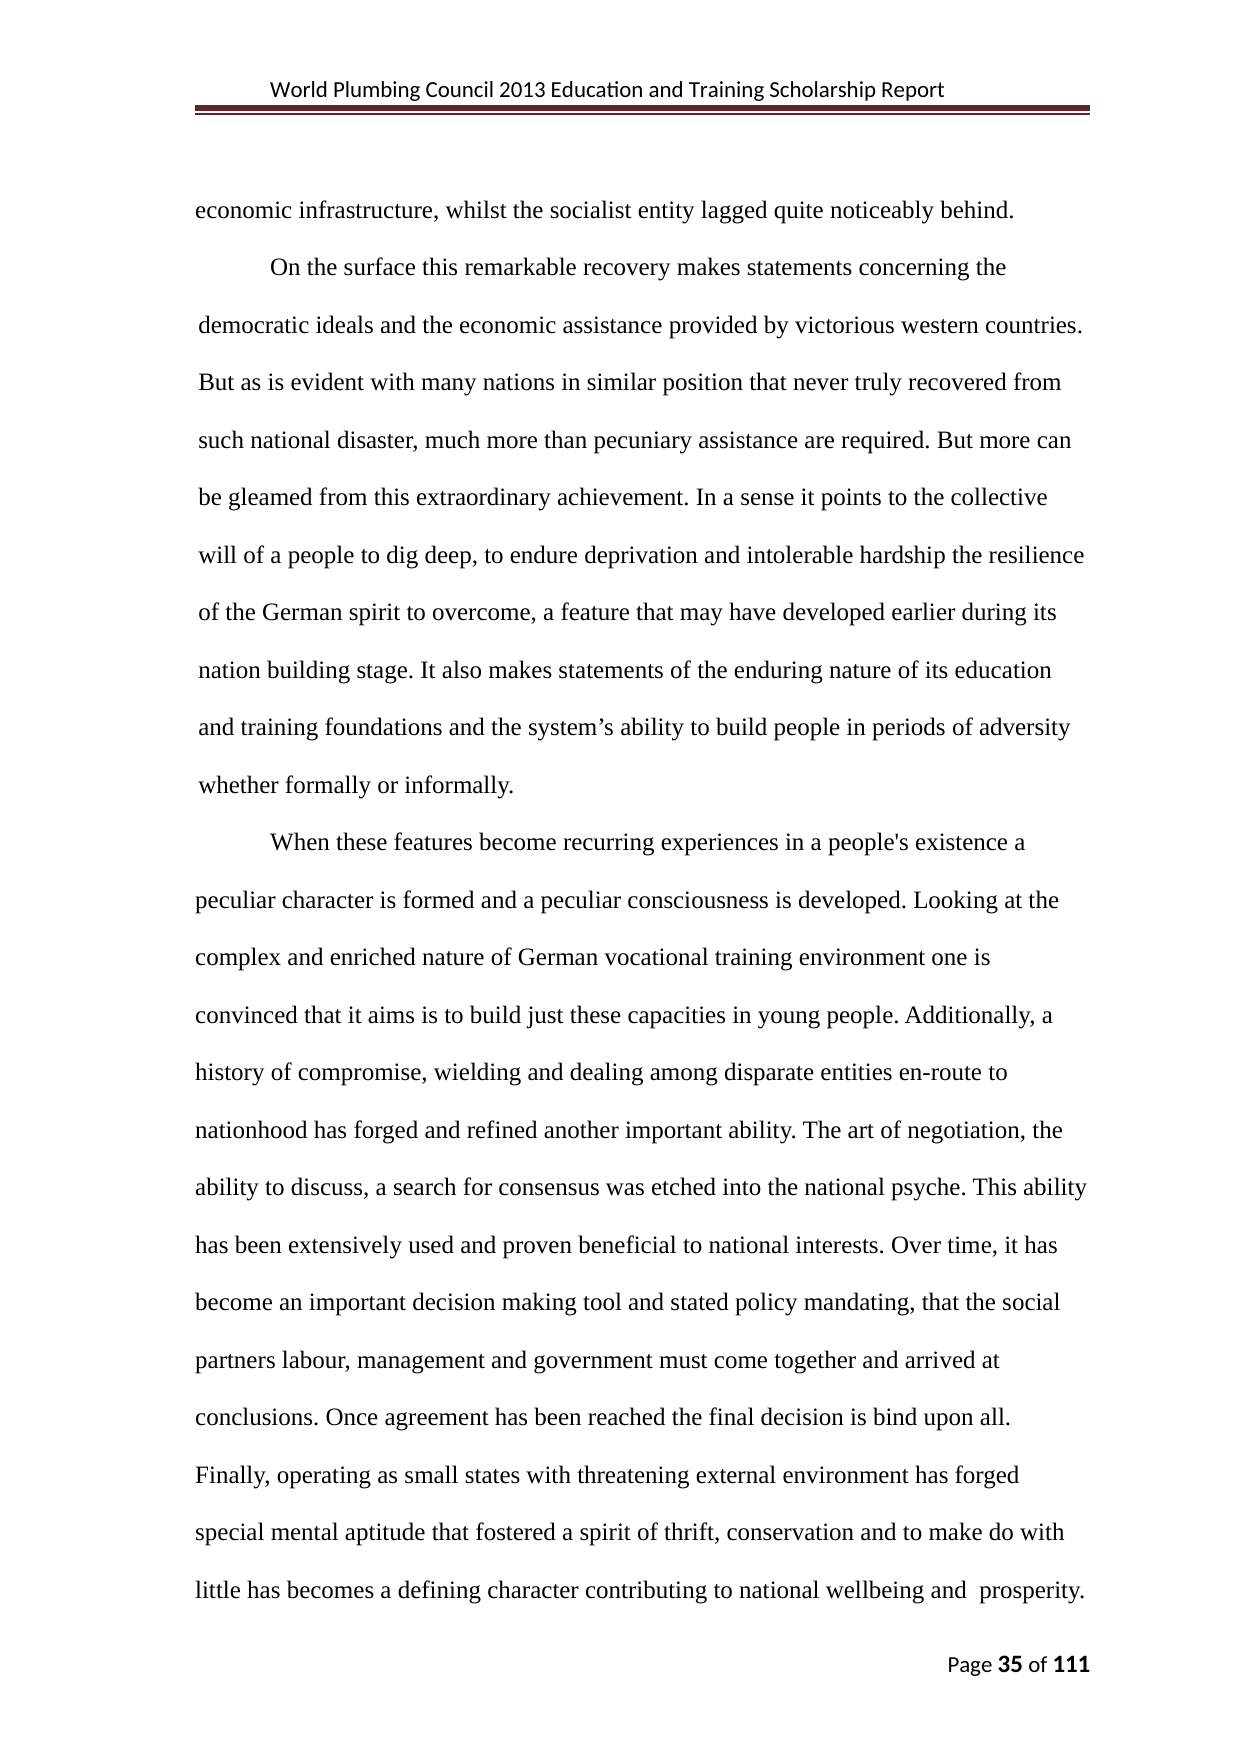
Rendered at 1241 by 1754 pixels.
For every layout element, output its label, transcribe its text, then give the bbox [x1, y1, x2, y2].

text On the surface this remarkable recovery makes statements concerning the democratic ideals and the economic assistance provided by victorious western countries. But as is evident with many nations in similar position that never truly recovered from such national disaster, much more than pecuniary assistance are required. But more can be gleamed from this extraordinary achievement. In a sense it points to the collective will of a people to dig deep, to endure deprivation and intolerable hardship the resilience of the German spirit to overcome, a feature that may have developed earlier during its nation building stage. It also makes statements of the enduring nature of its education and training foundations and the system’s ability to build people in periods of adversity whether formally or informally. [198, 252, 1090, 799]
text When these features become recurring experiences in a people's existence a peculiar character is formed and a peculiar consciousness is developed. Looking at the complex and enriched nature of German vocational training environment one is convinced that it aims is to build just these capacities in young people. Additionally, a history of compromise, wielding and dealing among disparate entities en-route to nationhood has forged and refined another important ability. The art of negotiation, the ability to discuss, a search for consensus was etched into the national psyche. This ability has been extensively used and proven beneficial to national interests. Over time, it has become an important decision making tool and stated policy mandating, that the social partners labour, management and government must come together and arrived at conclusions. Once agreement has been reached the final decision is bind upon all. Finally, operating as small states with threatening external environment has forged special mental aptitude that fostered a spirit of thrift, conservation and to make do with little has becomes a defining character contributing to national wellbeing and prosperity. [195, 827, 1090, 1604]
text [195, 195, 1090, 224]
